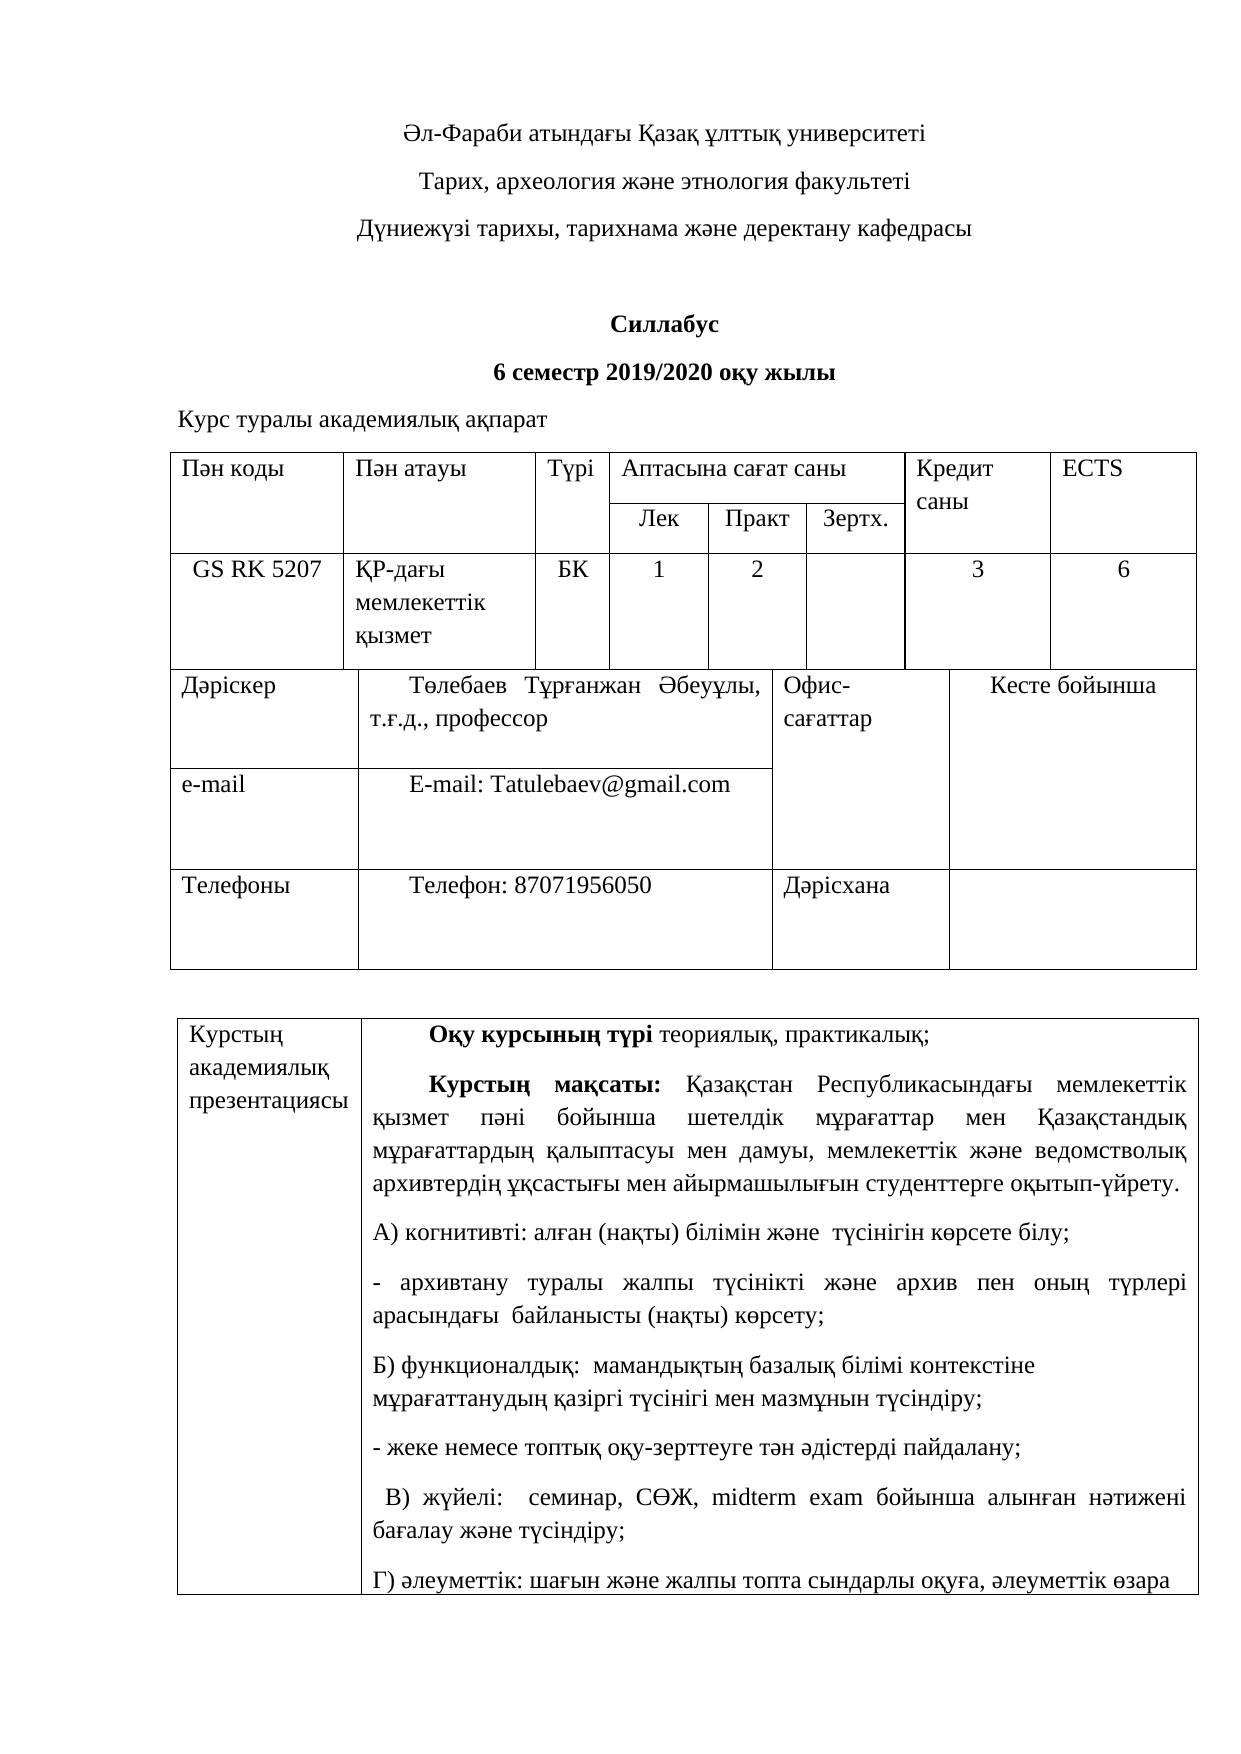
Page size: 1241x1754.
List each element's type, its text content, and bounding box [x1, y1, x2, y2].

table_cell БК [536, 554, 609, 669]
table_header Пән атауы [344, 453, 535, 553]
text 6 семестр 2019/2020 оқу жылы [177, 357, 1152, 385]
table_cell 6 [1051, 554, 1196, 669]
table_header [362, 1019, 1198, 1594]
table_cell 3 [906, 554, 1050, 669]
table_header Түрі [536, 453, 609, 553]
table_cell GS RK 5207 [171, 554, 343, 669]
table_header ECTS [1051, 453, 1196, 553]
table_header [178, 1019, 361, 1594]
table_cell Зертх. [807, 504, 904, 553]
text Курс туралы академиялық ақпарат [177, 404, 1152, 433]
text Силлабус [177, 309, 1152, 338]
table_cell Практ [709, 504, 806, 553]
text Тарих, археология және этнология факультеті [177, 166, 1152, 194]
table_cell 2 [709, 554, 806, 669]
text Әл-Фараби атындағы Қазақ ұлттық университеті [177, 118, 1152, 147]
table_cell 1 [610, 554, 708, 669]
table_cell E-mail: Tatulebaev@gmail.com [359, 769, 772, 869]
table_cell Телефоны [171, 870, 358, 969]
table_cell Лек [610, 504, 708, 553]
table_cell [950, 870, 1196, 969]
table_cell Дәріскер [171, 670, 358, 768]
table_header Аптасына сағат саны [610, 453, 904, 502]
text Дүниежүзі тарихы, тарихнама және деректану кафедрасы [177, 213, 1152, 242]
table_cell Дәрісхана [773, 870, 949, 969]
table_cell Офис-сағаттар [773, 670, 949, 869]
table_header Кредит саны [906, 453, 1050, 553]
table_cell Телефон: 87071956050 [359, 870, 772, 969]
table_cell e-mail [171, 769, 358, 869]
table_cell ҚР-дағы мемлекеттік қызмет [344, 554, 535, 669]
table_cell Төлебаев Тұрғанжан Әбеуұлы, т.ғ.д., профессор [359, 670, 772, 768]
table_header Пән коды [171, 453, 343, 553]
table_cell Кесте бойынша [950, 670, 1196, 869]
table_cell [807, 554, 904, 669]
